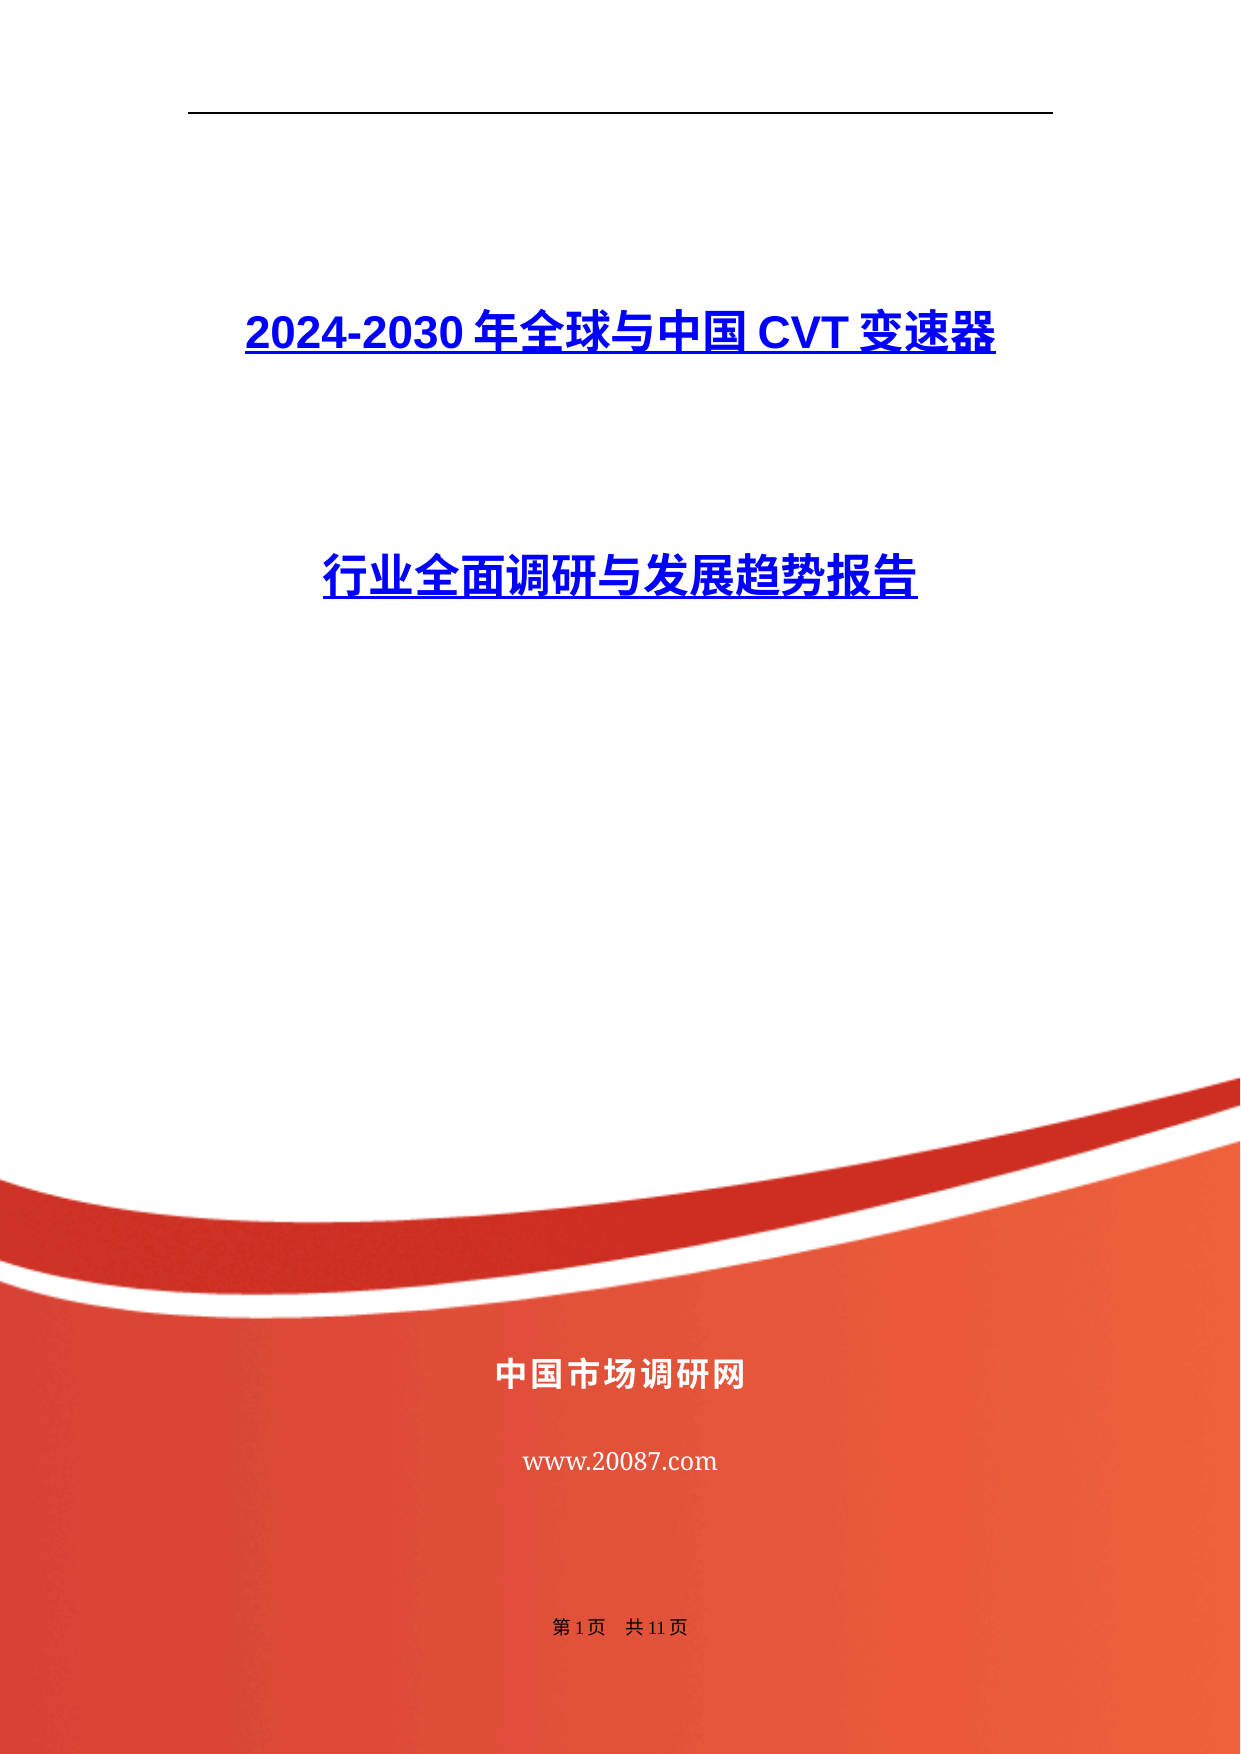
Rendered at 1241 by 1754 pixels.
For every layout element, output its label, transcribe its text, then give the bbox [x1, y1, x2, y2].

picture [0, 1006, 1241, 1754]
table_header 2024-2030年全球与中国CVT变速器行业全面调研与发展趋势报告 [188, 207, 1053, 773]
subtitle 中国市场调研网 [187, 1339, 1053, 1404]
text www.20087.com [187, 1428, 1053, 1493]
